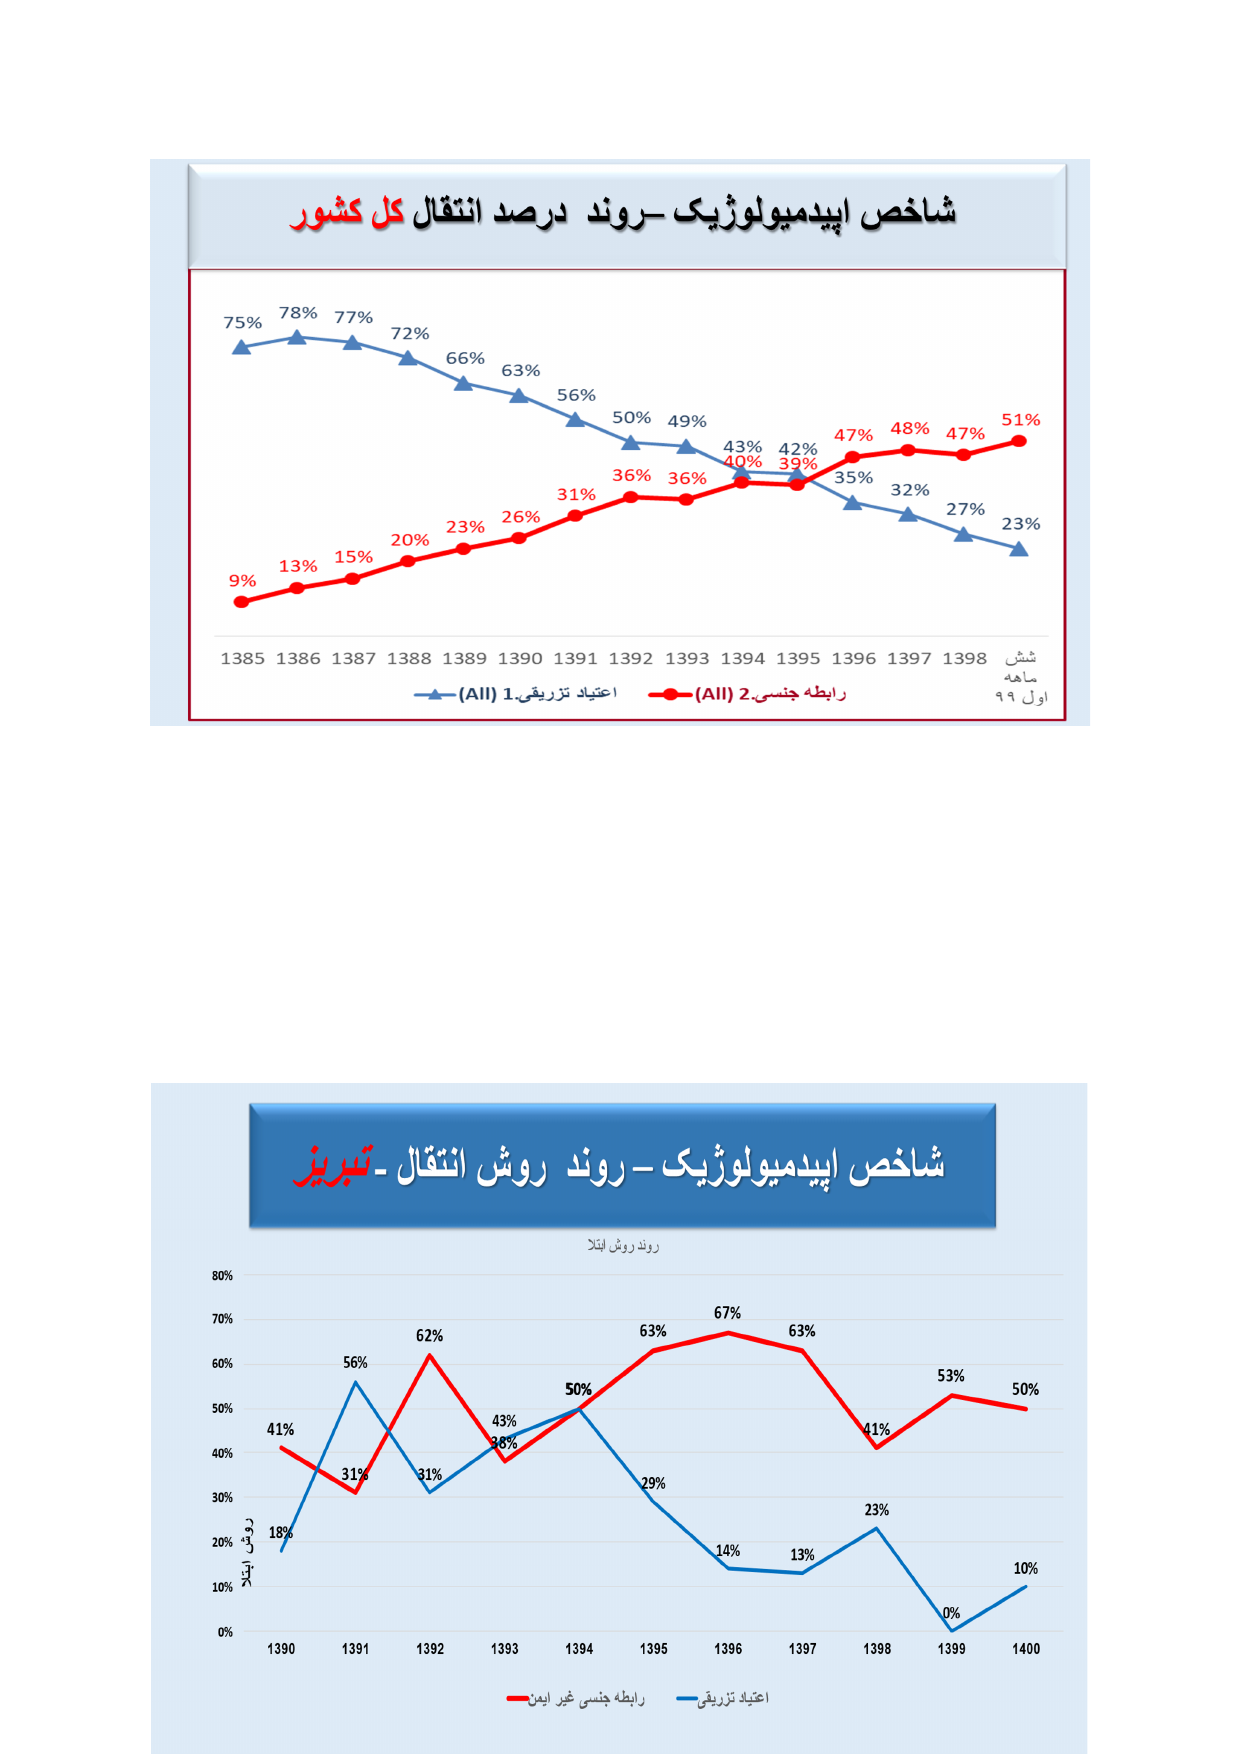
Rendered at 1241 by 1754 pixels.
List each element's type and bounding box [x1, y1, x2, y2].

picture [150, 159, 1091, 726]
picture [150, 1083, 1087, 1752]
